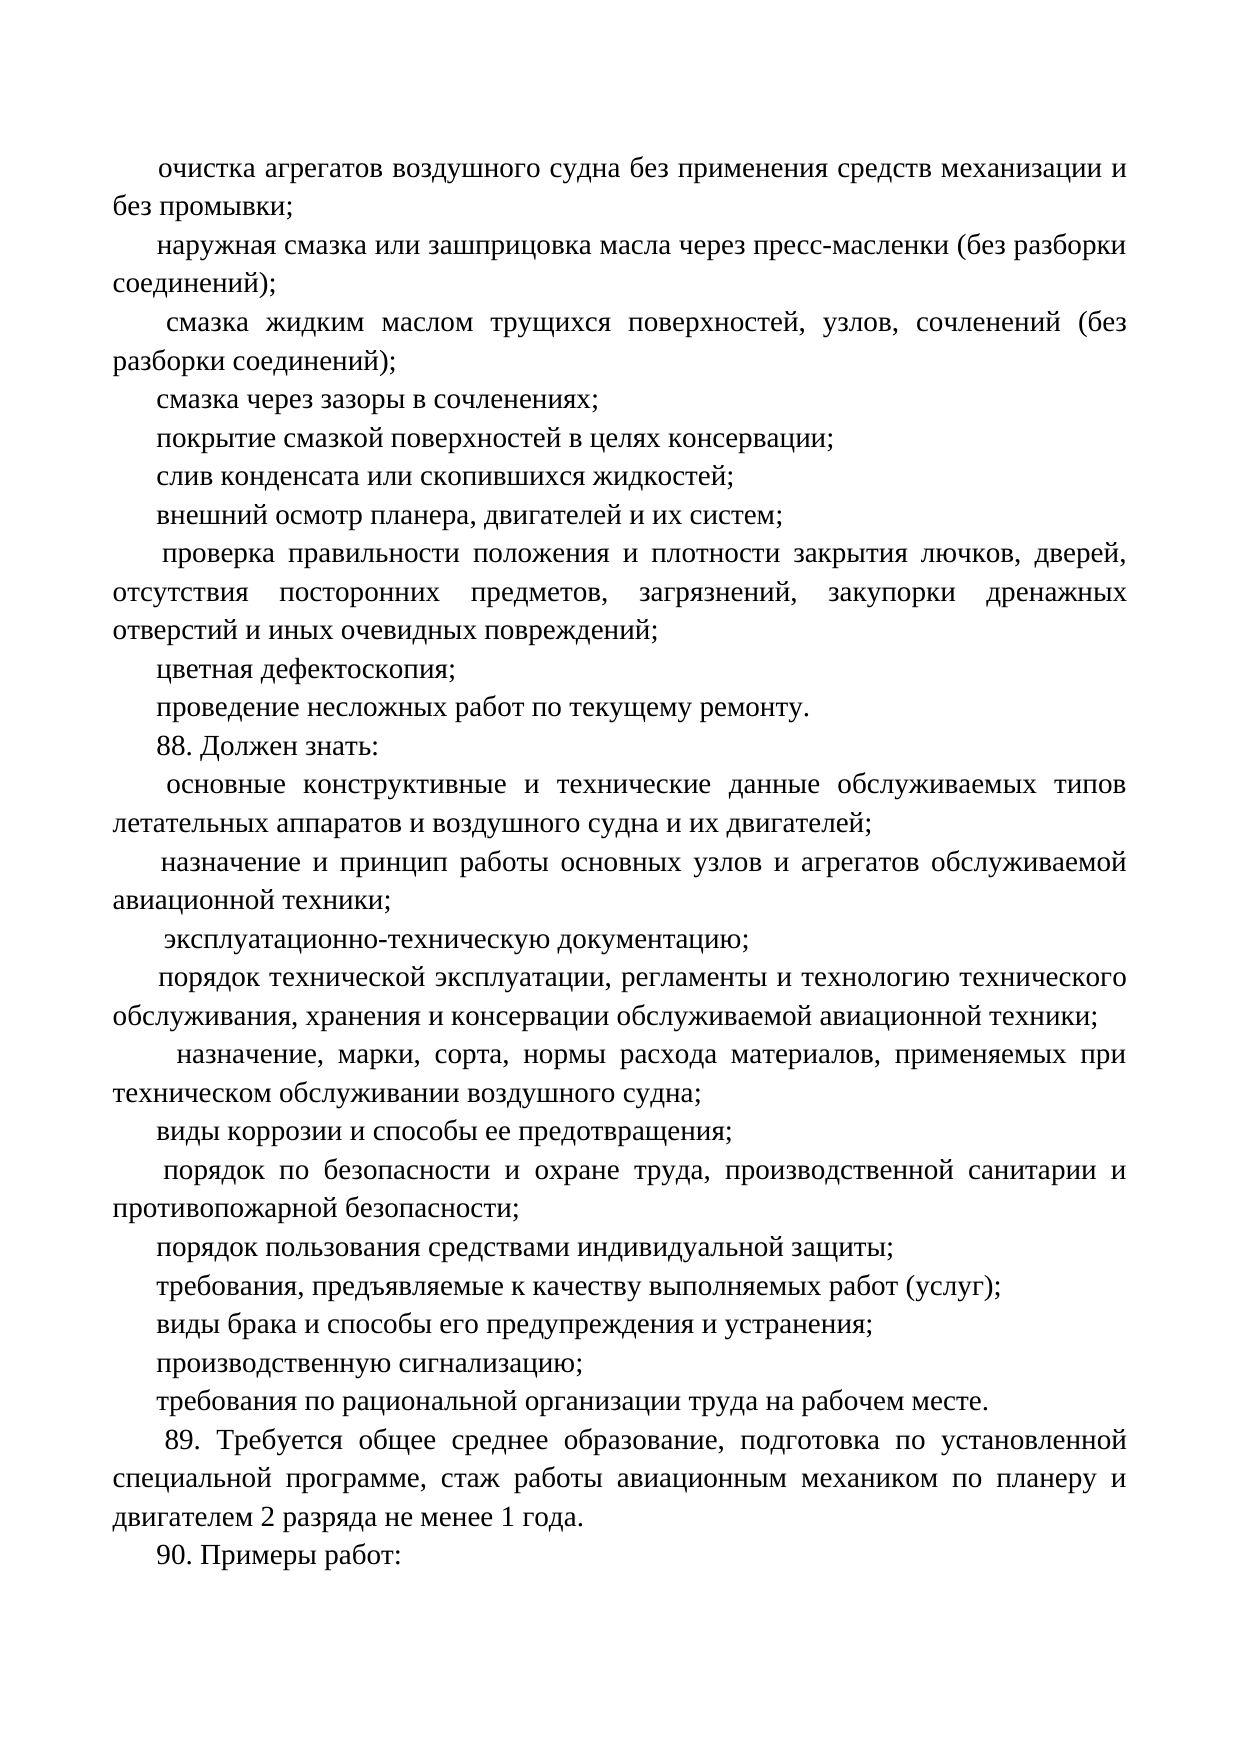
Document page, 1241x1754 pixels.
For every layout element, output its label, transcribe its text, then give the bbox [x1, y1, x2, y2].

text слив конденсата или скопившихся жидкостей; [112, 458, 1128, 492]
text назначение, марки, сорта, нормы расхода материалов, применяемых при техническом обслуживании воздушного судна; [112, 1036, 1128, 1108]
text требования, предъявляемые к качеству выполняемых работ (услуг); [112, 1268, 1128, 1301]
text назначение и принцип работы основных узлов и агрегатов обслуживаемой авиационной техники; [112, 844, 1128, 916]
text смазка через зазоры в сочленениях; [112, 381, 1128, 415]
text порядок по безопасности и охране труда, производственной санитарии и противопожарной безопасности; [112, 1152, 1128, 1224]
text порядок технической эксплуатации, регламенты и технологию технического обслуживания, хранения и консервации обслуживаемой авиационной техники; [112, 959, 1128, 1031]
text 90. Примеры работ: [112, 1537, 1128, 1571]
text покрытие смазкой поверхностей в целях консервации; [112, 420, 1128, 453]
text требования по рациональной организации труда на рабочем месте. [112, 1383, 1128, 1417]
text виды коррозии и способы ее предотвращения; [112, 1113, 1128, 1147]
text порядок пользования средствами индивидуальной защиты; [112, 1229, 1128, 1263]
text производственную сигнализацию; [112, 1345, 1128, 1378]
text проведение несложных работ по текущему ремонту. [112, 689, 1128, 723]
text эксплуатационно-техническую документацию; [112, 921, 1128, 954]
text наружная смазка или зашприцовка масла через пресс-масленки (без разборки соединений); [112, 227, 1128, 299]
text очистка агрегатов воздушного судна без применения средств механизации и без промывки; [112, 150, 1128, 222]
text внешний осмотр планера, двигателей и их систем; [112, 497, 1128, 530]
text 89. Требуется общее среднее образование, подготовка по установленной специальной программе, стаж работы авиационным механиком по планеру и двигателем 2 разряда не менее 1 года. [112, 1422, 1128, 1532]
text цветная дефектоскопия; [112, 651, 1128, 684]
text основные конструктивные и технические данные обслуживаемых типов летательных аппаратов и воздушного судна и их двигателей; [112, 767, 1128, 839]
text виды брака и способы его предупреждения и устранения; [112, 1306, 1128, 1340]
text проверка правильности положения и плотности закрытия лючков, дверей, отсутствия посторонних предметов, загрязнений, закупорки дренажных отверстий и иных очевидных повреждений; [112, 535, 1128, 646]
text смазка жидким маслом трущихся поверхностей, узлов, сочленений (без разборки соединений); [112, 304, 1128, 376]
text 88. Должен знать: [112, 728, 1128, 762]
